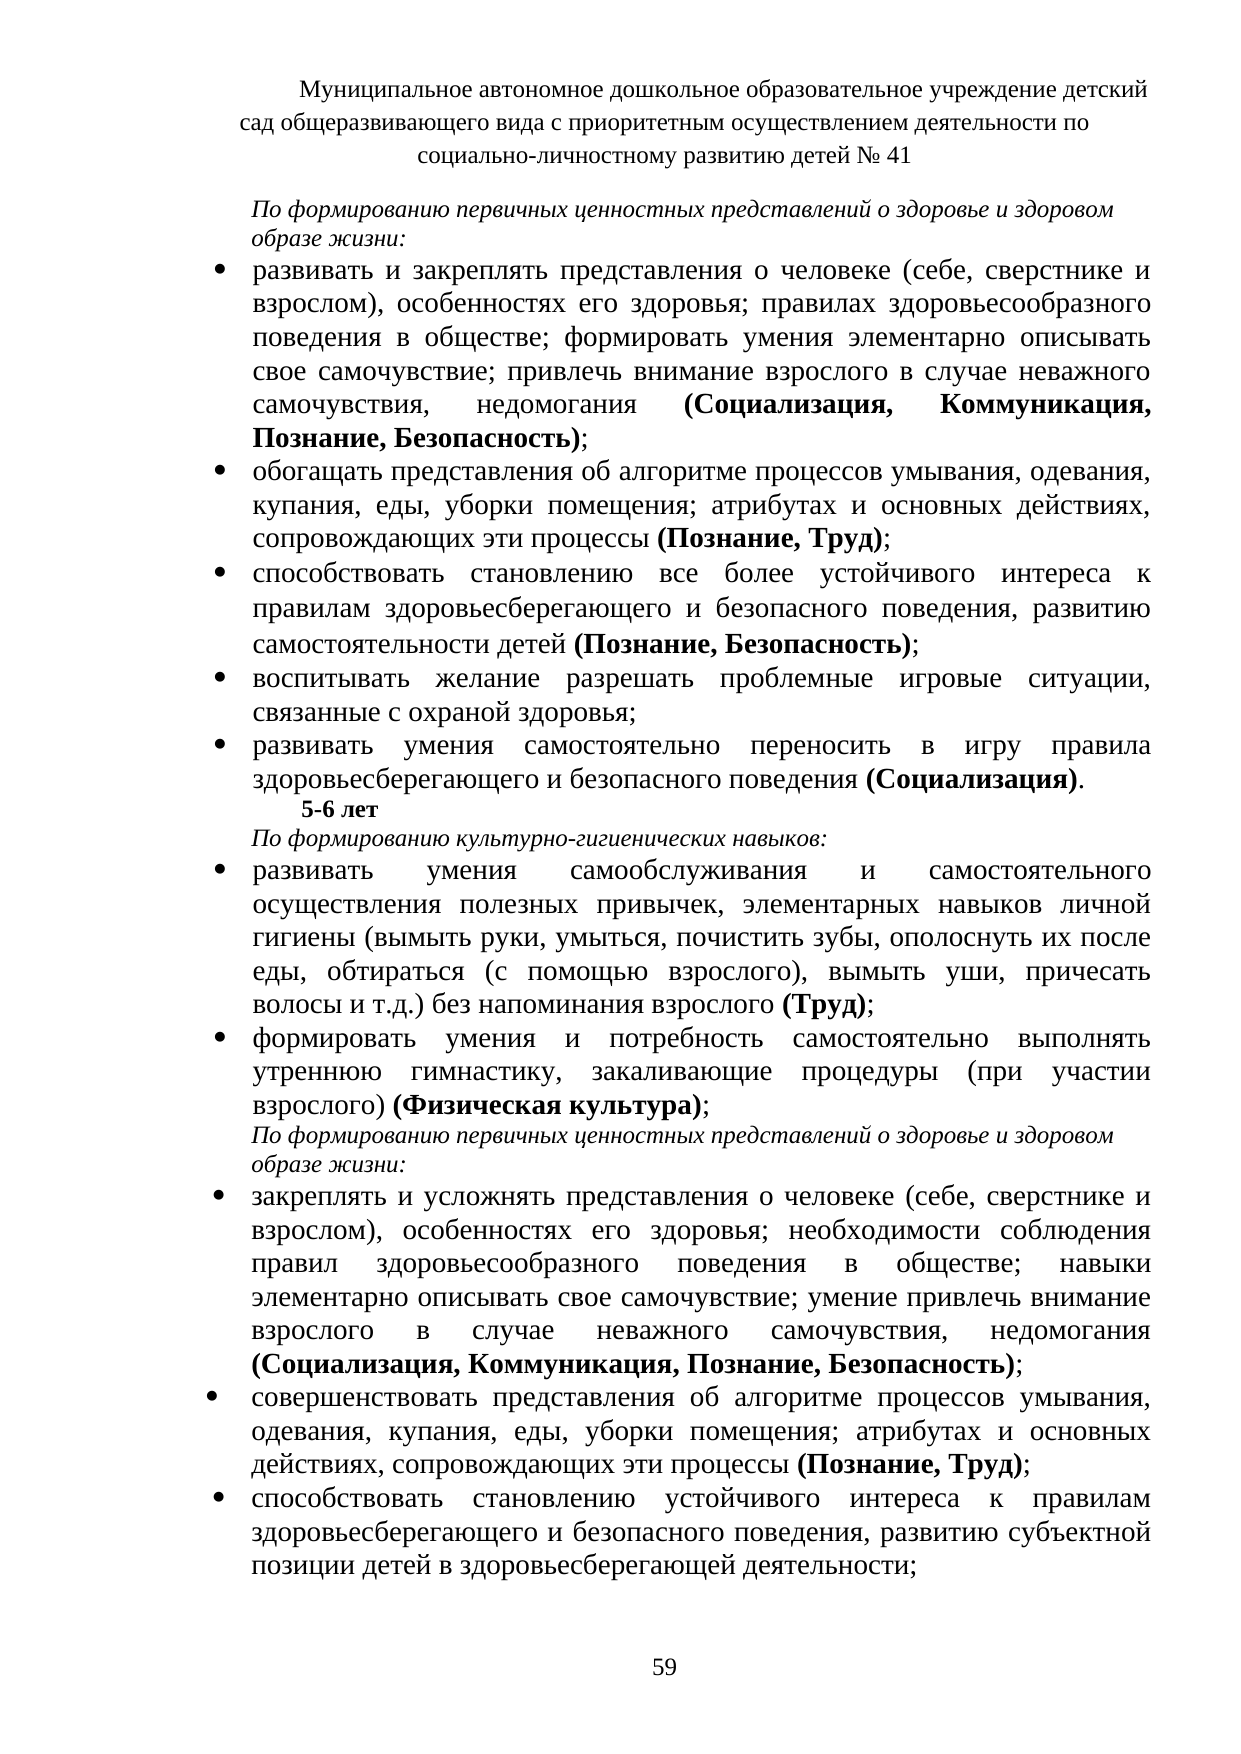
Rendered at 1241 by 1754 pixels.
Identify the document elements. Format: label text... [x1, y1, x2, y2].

text По формированию первичных ценностных представлений о здоровье и здоровом образе жизни: [251, 194, 1152, 252]
list способствовать становлению устойчивого интереса к правилам здоровьесберегающего и безопасного поведения, развитию субъектной позиции детей в здоровьесберегающей деятельности; [213, 1480, 1152, 1581]
text 5-6 лет [301, 794, 1152, 823]
list способствовать становлению все более устойчивого интереса к правилам здоровьесберегающего и безопасного поведения, развитию самостоятельности детей (Познание, Безопасность); [215, 554, 1152, 660]
list развивать умения самообслуживания и самостоятельного осуществления полезных привычек, элементарных навыков личной гигиены (вымыть руки, умыться, почистить зубы, ополоснуть их после еды, обтираться (с помощью взрослого), вымыть уши, причесать волосы и т.д.) без напоминания взрослого (Труд); [215, 852, 1152, 1020]
list развивать умения самостоятельно переносить в игру правила здоровьесберегающего и безопасного поведения (Социализация). [215, 727, 1152, 794]
list обогащать представления об алгоритме процессов умывания, одевания, купания, еды, уборки помещения; атрибутах и основных действиях, сопровождающих эти процессы (Познание, Труд); [215, 453, 1152, 554]
list совершенствовать представления об алгоритме процессов умывания, одевания, купания, еды, уборки помещения; атрибутах и основных действиях, сопровождающих эти процессы (Познание, Труд); [207, 1379, 1152, 1480]
text По формированию первичных ценностных представлений о здоровье и здоровом образе жизни: [251, 1121, 1152, 1178]
list развивать и закреплять представления о человеке (себе, сверстнике и взрослом), особенностях его здоровья; правилах здоровьесообразного поведения в обществе; формировать умения элементарно описывать свое самочувствие; привлечь внимание взрослого в случае неважного самочувствия, недомогания (Социализация, Коммуникация, Познание, Безопасность); [215, 252, 1152, 453]
list воспитывать желание разрешать проблемные игровые ситуации, связанные с охраной здоровья; [215, 660, 1152, 727]
list формировать умения и потребность самостоятельно выполнять утреннюю гимнастику, закаливающие процедуры (при участии взрослого) (Физическая культура); [215, 1020, 1152, 1121]
list закреплять и усложнять представления о человеке (себе, сверстнике и взрослом), особенностях его здоровья; необходимости соблюдения правил здоровьесообразного поведения в обществе; навыки элементарно описывать свое самочувствие; умение привлечь внимание взрослого в случае неважного самочувствия, недомогания (Социализация, Коммуникация, Познание, Безопасность); [213, 1178, 1152, 1379]
text По формированию культурно-гигиенических навыков: [177, 823, 1152, 852]
